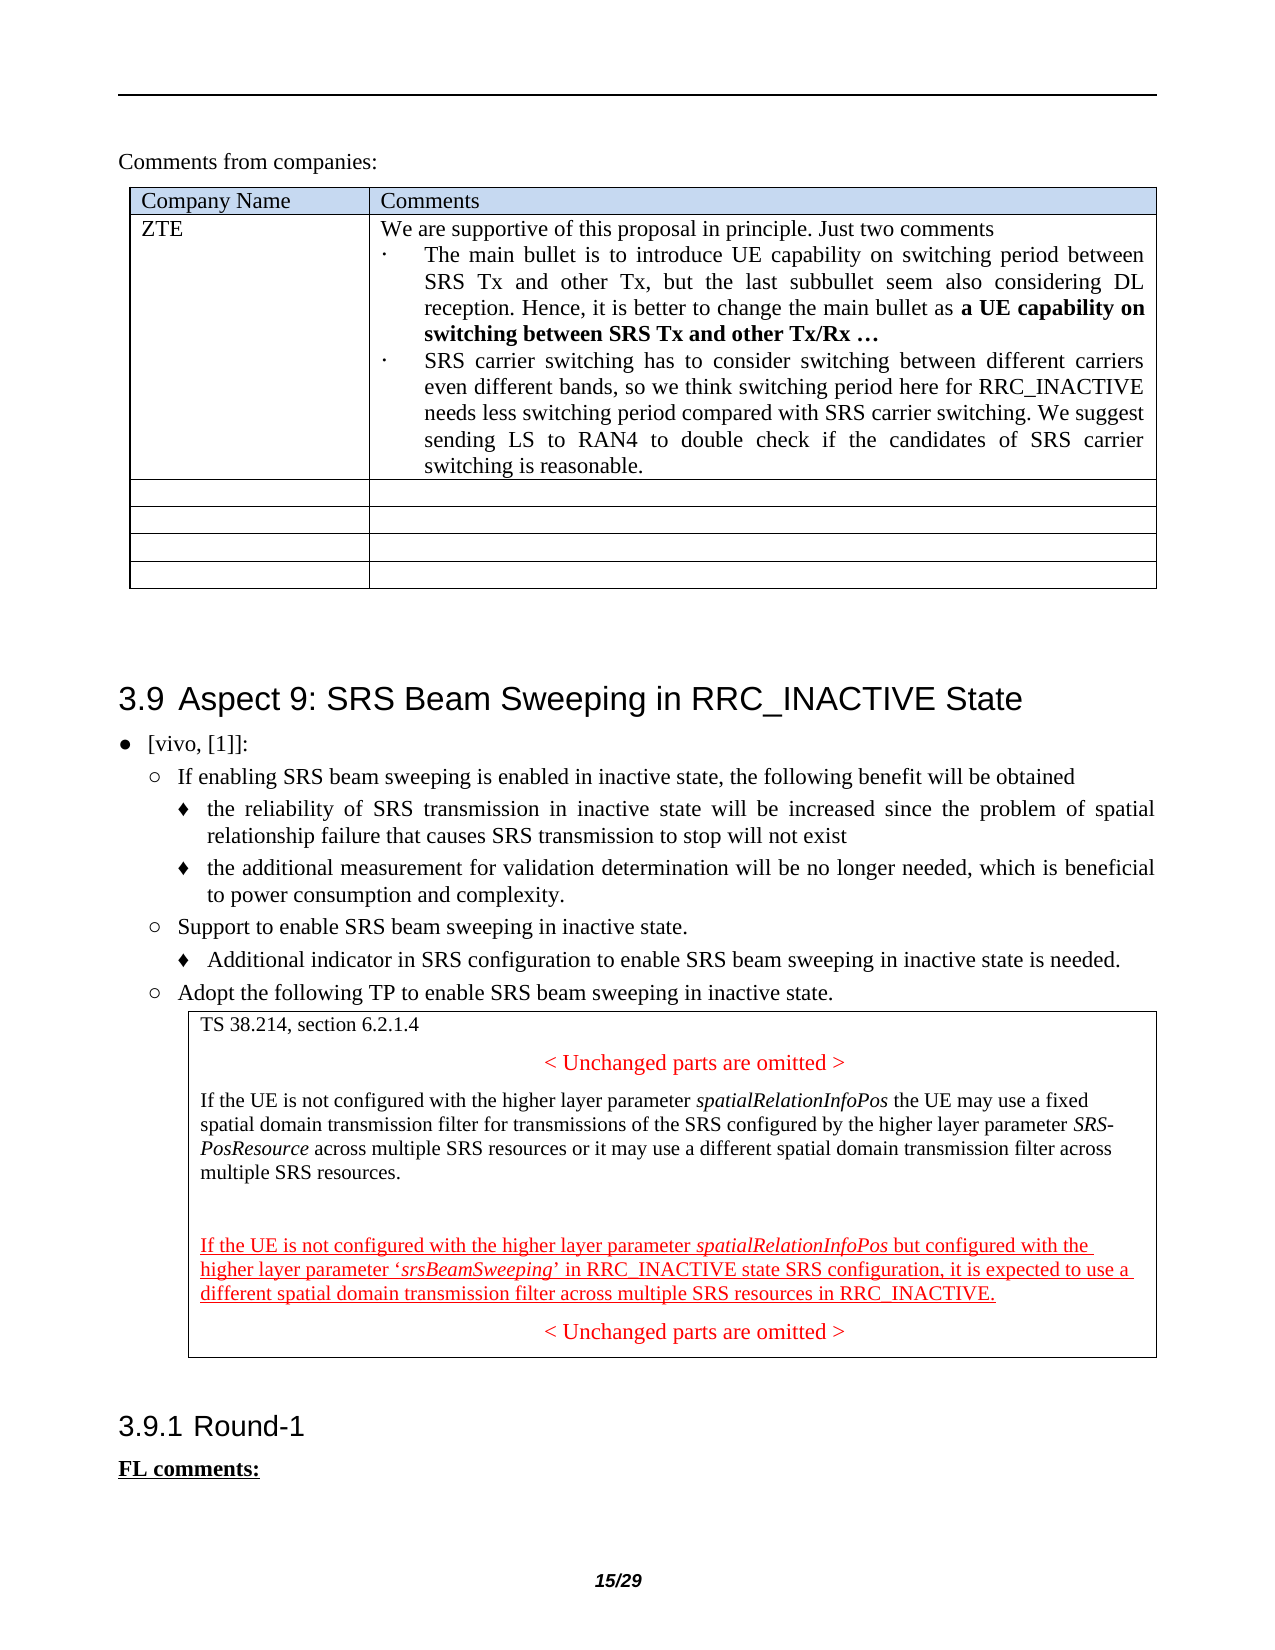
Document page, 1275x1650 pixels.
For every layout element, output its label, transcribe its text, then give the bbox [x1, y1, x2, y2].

table_cell We are supportive of this proposal in principle. Just two comments The main bullet is to introduce UE capability on switching period between SRS Tx and other Tx, but the last subbullet seem also considering DL reception. Hence, it is better to change the main bullet as a UE capability on switching between SRS Tx and other Tx/Rx … SRS carrier switching has to consider switching between different carriers even different bands, so we think switching period here for RRC_INACTIVE needs less switching period compared with SRS carrier switching. We suggest sending LS to RAN4 to double check if the candidates of SRS carrier switching is reasonable. [370, 215, 1156, 478]
table_header Company Name [131, 188, 369, 214]
table_cell [370, 562, 1156, 588]
text [vivo, [1]]: [118, 730, 1157, 757]
table_cell [370, 507, 1156, 533]
subtitle Aspect 9: SRS Beam Sweeping in RRC_INACTIVE State [118, 679, 1157, 718]
table_cell [131, 562, 369, 588]
table_cell [131, 507, 369, 533]
text FL comments: [118, 1455, 1157, 1481]
table_header Comments [370, 188, 1156, 214]
list Additional indicator in SRS configuration to enable SRS beam sweeping in inactive state is needed. [177, 946, 1157, 972]
table_cell ZTE [131, 215, 369, 478]
table_cell [370, 480, 1156, 506]
list Adopt the following TP to enable SRS beam sweeping in inactive state. [148, 979, 1157, 1005]
list the additional measurement for validation determination will be no longer needed, which is beneficial to power consumption and complexity. [177, 854, 1157, 907]
text Comments from companies: [118, 148, 1157, 174]
table_cell [131, 480, 369, 506]
table_header TS 38.214, section 6.2.1.4 < Unchanged parts are omitted > If the UE is not configured with the higher layer parameter spatialRelationInfoPos the UE may use a fixed spatial domain transmission filter for transmissions of the SRS configured by the higher layer parameter SRS-PosResource across multiple SRS resources or it may use a different spatial domain transmission filter across multiple SRS resources. If the UE is not configured with the higher layer parameter spatialRelationInfoPos but configured with the higher layer parameter ‘srsBeamSweeping’ in RRC_INACTIVE state SRS configuration, it is expected to use a different spatial domain transmission filter across multiple SRS resources in RRC_INACTIVE. < Unchanged parts are omitted > [189, 1012, 1156, 1357]
table_cell [370, 534, 1156, 561]
list the reliability of SRS transmission in inactive state will be increased since the problem of spatial relationship failure that causes SRS transmission to stop will not exist [177, 796, 1157, 848]
subtitle Round-1 [118, 1409, 1157, 1442]
table_cell [131, 534, 369, 561]
list If enabling SRS beam sweeping is enabled in inactive state, the following benefit will be obtained [148, 763, 1157, 789]
list Support to enable SRS beam sweeping in inactive state. [148, 913, 1157, 940]
